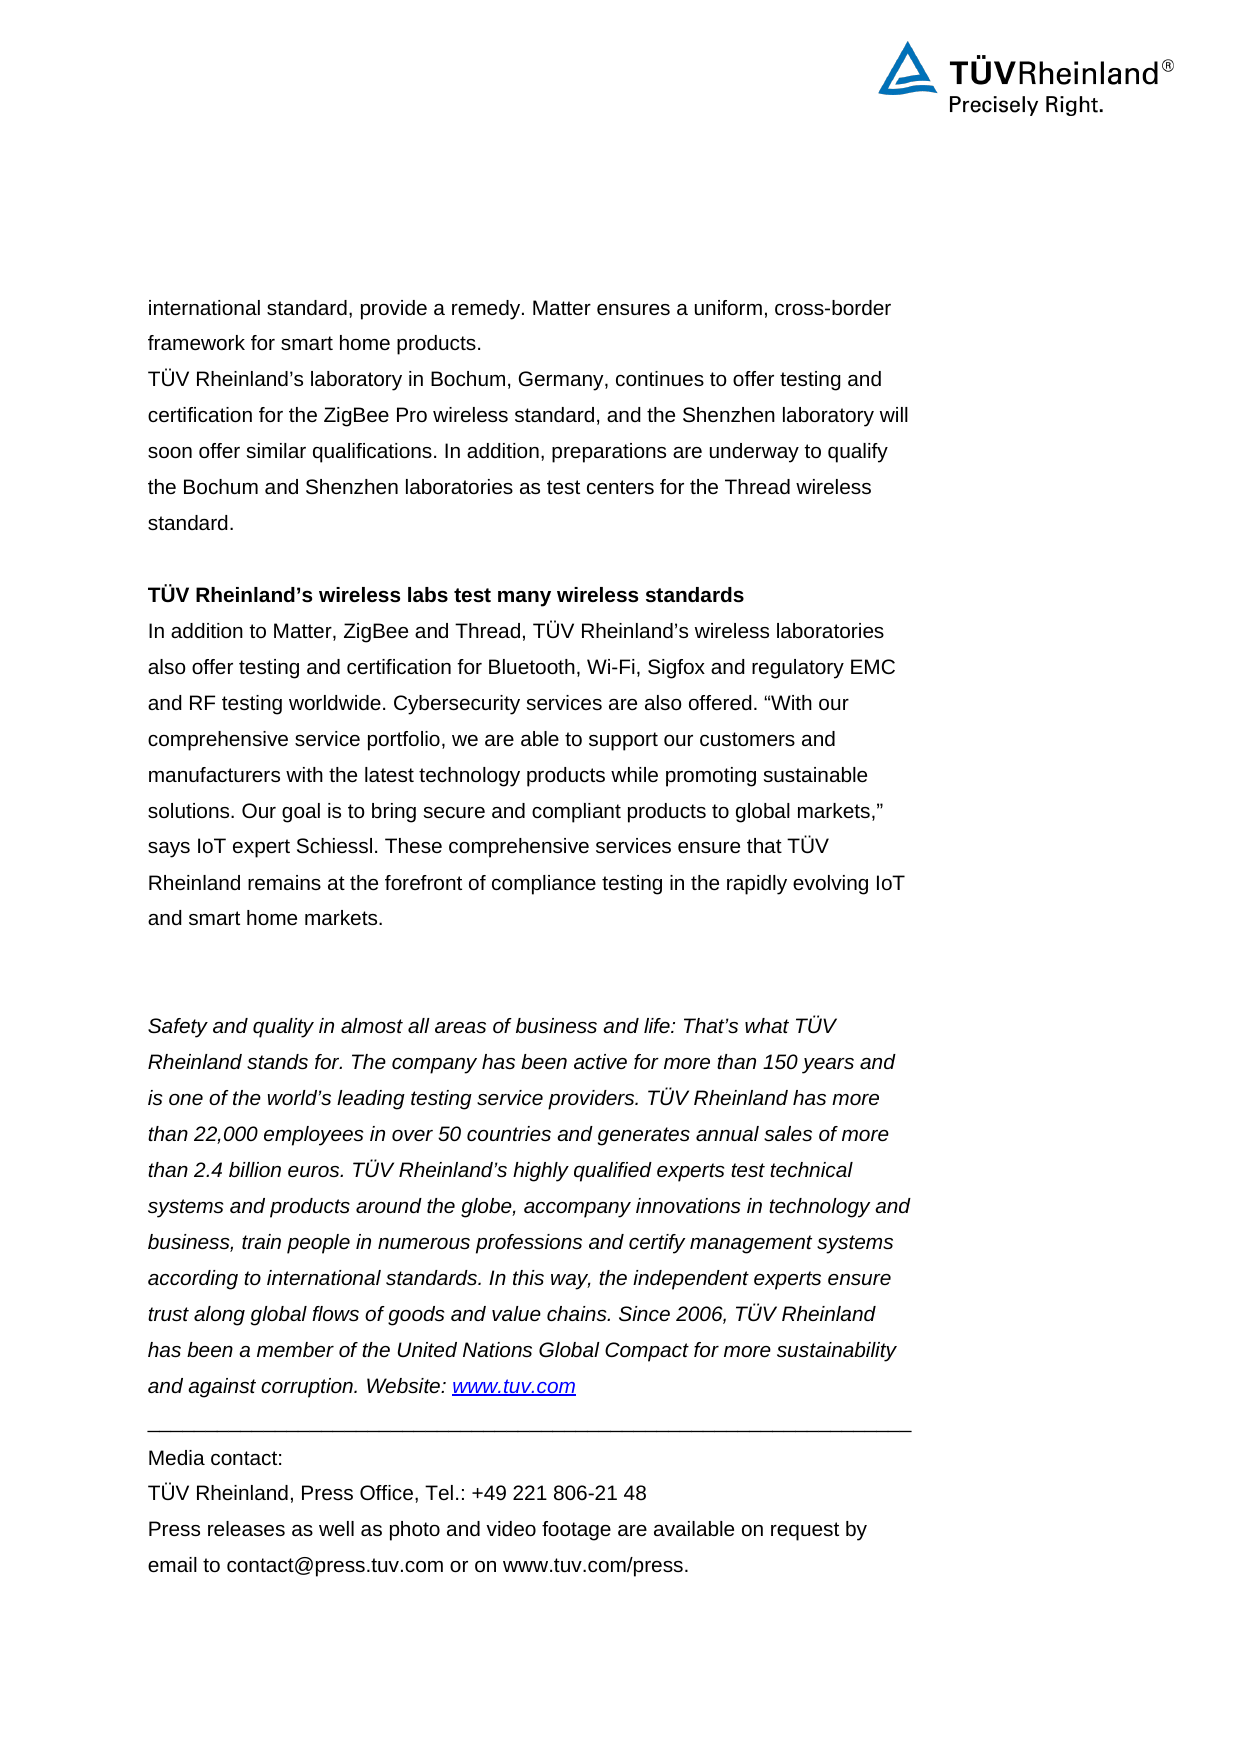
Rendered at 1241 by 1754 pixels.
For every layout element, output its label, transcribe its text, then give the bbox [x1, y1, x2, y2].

text __________________________________________________________________ [148, 1409, 916, 1433]
picture [878, 41, 1174, 116]
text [148, 295, 916, 355]
text Press releases as well as photo and video footage are available on request by email to contact@press.tuv.com or on www.tuv.com/press. [148, 1517, 916, 1577]
text Media contact: [148, 1445, 916, 1469]
text TÜV Rheinland’s laboratory in Bochum, Germany, continues to offer testing and certification for the ZigBee Pro wireless standard, and the Shenzhen laboratory will soon offer similar qualifications. In addition, preparations are underway to qualify the Bochum and Shenzhen laboratories as test centers for the Thread wireless standard. [148, 367, 916, 535]
text In addition to Matter, ZigBee and Thread, TÜV Rheinland’s wireless laboratories also offer testing and certification for Bluetooth, Wi-Fi, Sigfox and regulatory EMC and RF testing worldwide. Cybersecurity services are also offered. “With our comprehensive service portfolio, we are able to support our customers and manufacturers with the latest technology products while promoting sustainable solutions. Our goal is to bring secure and compliant products to global markets,” says IoT expert Schiessl. These comprehensive services ensure that TÜV Rheinland remains at the forefront of compliance testing in the rapidly evolving IoT and smart home markets. [148, 619, 916, 930]
text TÜV Rheinland’s wireless labs test many wireless standards [148, 583, 916, 607]
text Safety and quality in almost all areas of business and life: That’s what TÜV Rheinland stands for. The company has been active for more than 150 years and is one of the world’s leading testing service providers. TÜV Rheinland has more than 22,000 employees in over 50 countries and generates annual sales of more than 2.4 billion euros. TÜV Rheinland’s highly qualified experts test technical systems and products around the globe, accompany innovations in technology and business, train people in numerous professions and certify management systems according to international standards. In this way, the independent experts ensure trust along global flows of goods and value chains. Since 2006, TÜV Rheinland has been a member of the United Nations Global Compact for more sustainability and against corruption. Website: www.tuv.com [148, 1014, 916, 1397]
text TÜV Rheinland, Press Office, Tel.: +49 221 806-21 48 [148, 1481, 916, 1505]
